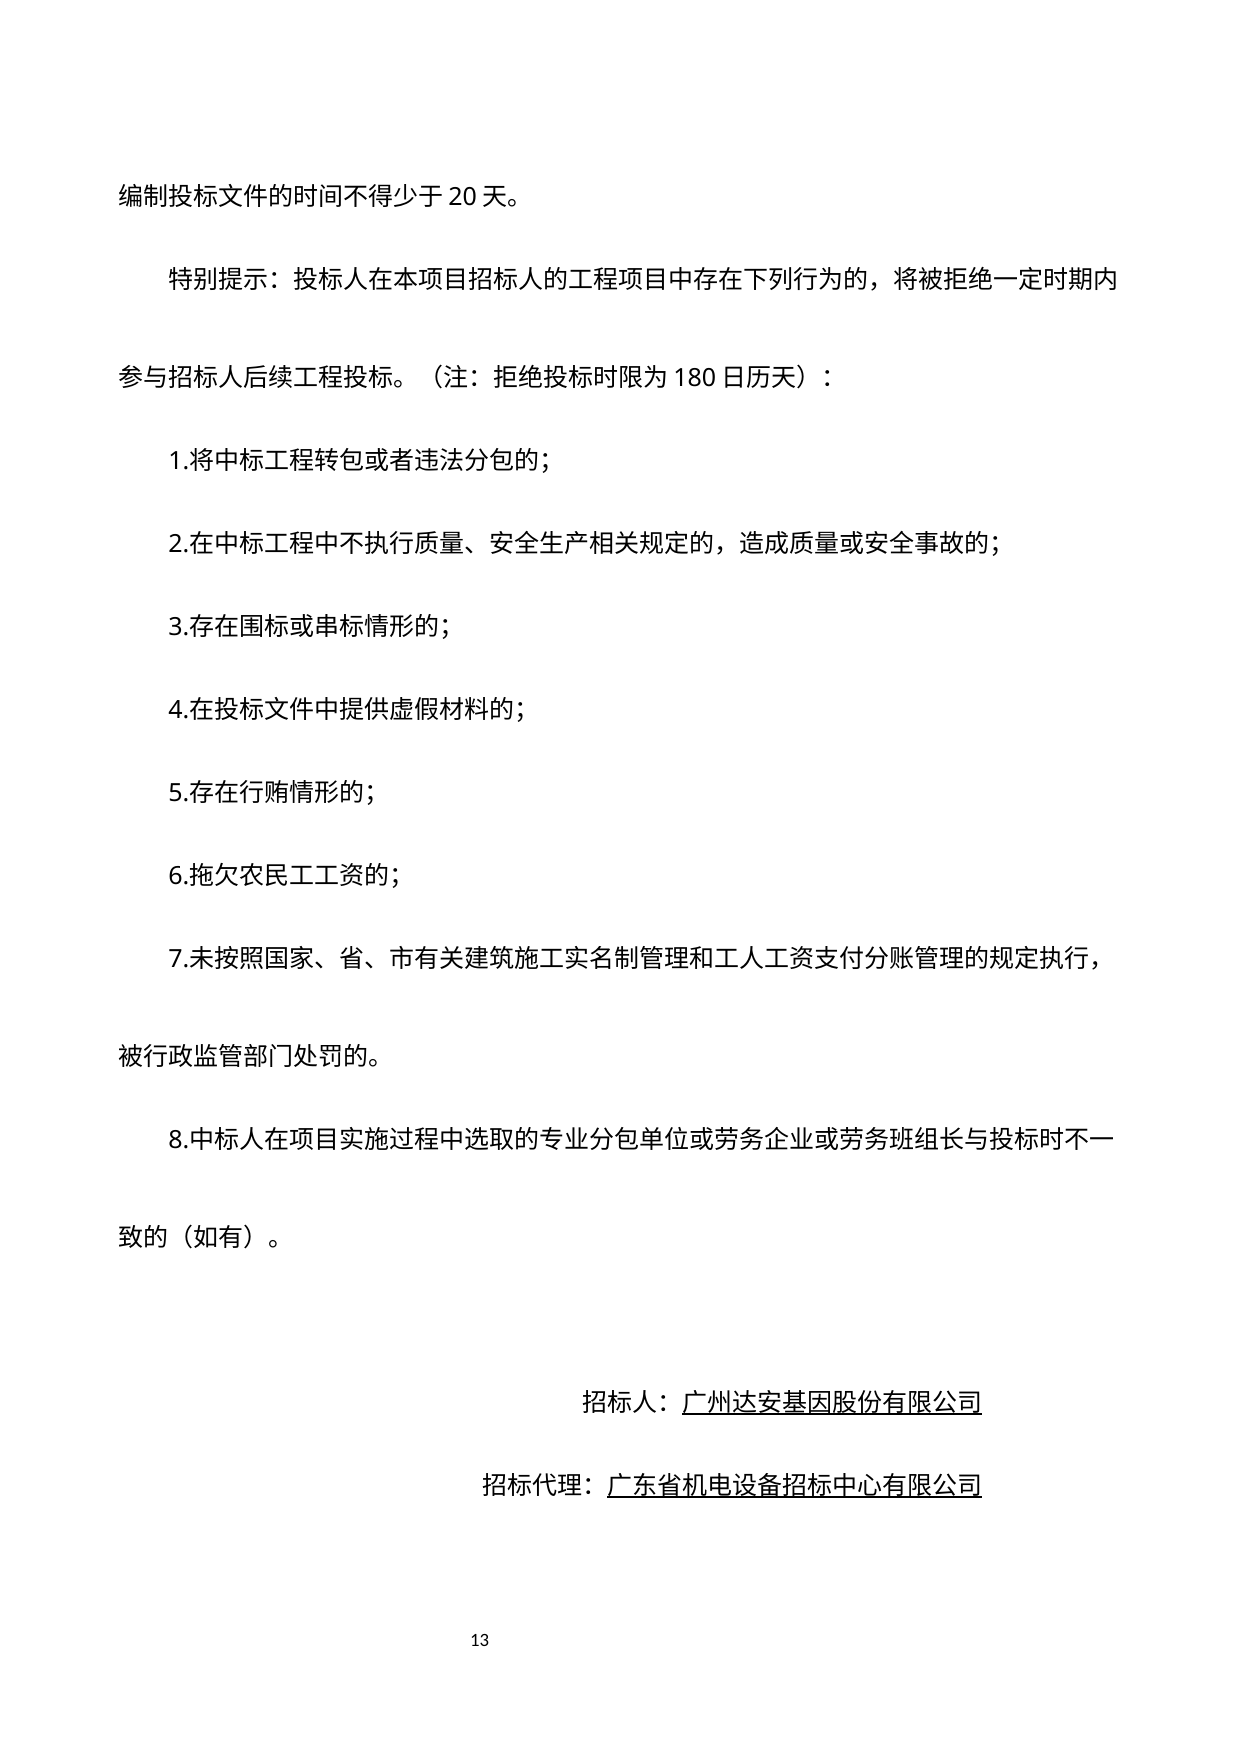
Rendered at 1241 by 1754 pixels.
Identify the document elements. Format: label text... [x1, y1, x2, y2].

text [118, 162, 1122, 227]
text 7.未按照国家、省、市有关建筑施工实名制管理和工人工资支付分账管理的规定执行，被行政监管部门处罚的。 [118, 924, 1122, 1087]
text 招标代理：广东省机电设备招标中心有限公司 [118, 1451, 982, 1516]
text 4.在投标文件中提供虚假材料的； [118, 675, 1122, 740]
text 6.拖欠农民工工资的； [118, 841, 1122, 906]
text 招标人：广州达安基因股份有限公司 [118, 1368, 982, 1433]
text 3.存在围标或串标情形的； [118, 592, 1122, 657]
text 5.存在行贿情形的； [118, 758, 1122, 823]
text 2.在中标工程中不执行质量、安全生产相关规定的，造成质量或安全事故的； [118, 509, 1122, 574]
text 8.中标人在项目实施过程中选取的专业分包单位或劳务企业或劳务班组长与投标时不一致的（如有）。 [118, 1105, 1122, 1268]
text 1.将中标工程转包或者违法分包的； [118, 426, 1122, 491]
text 特别提示：投标人在本项目招标人的工程项目中存在下列行为的，将被拒绝一定时期内参与招标人后续工程投标。（注：拒绝投标时限为180日历天）： [118, 245, 1122, 408]
